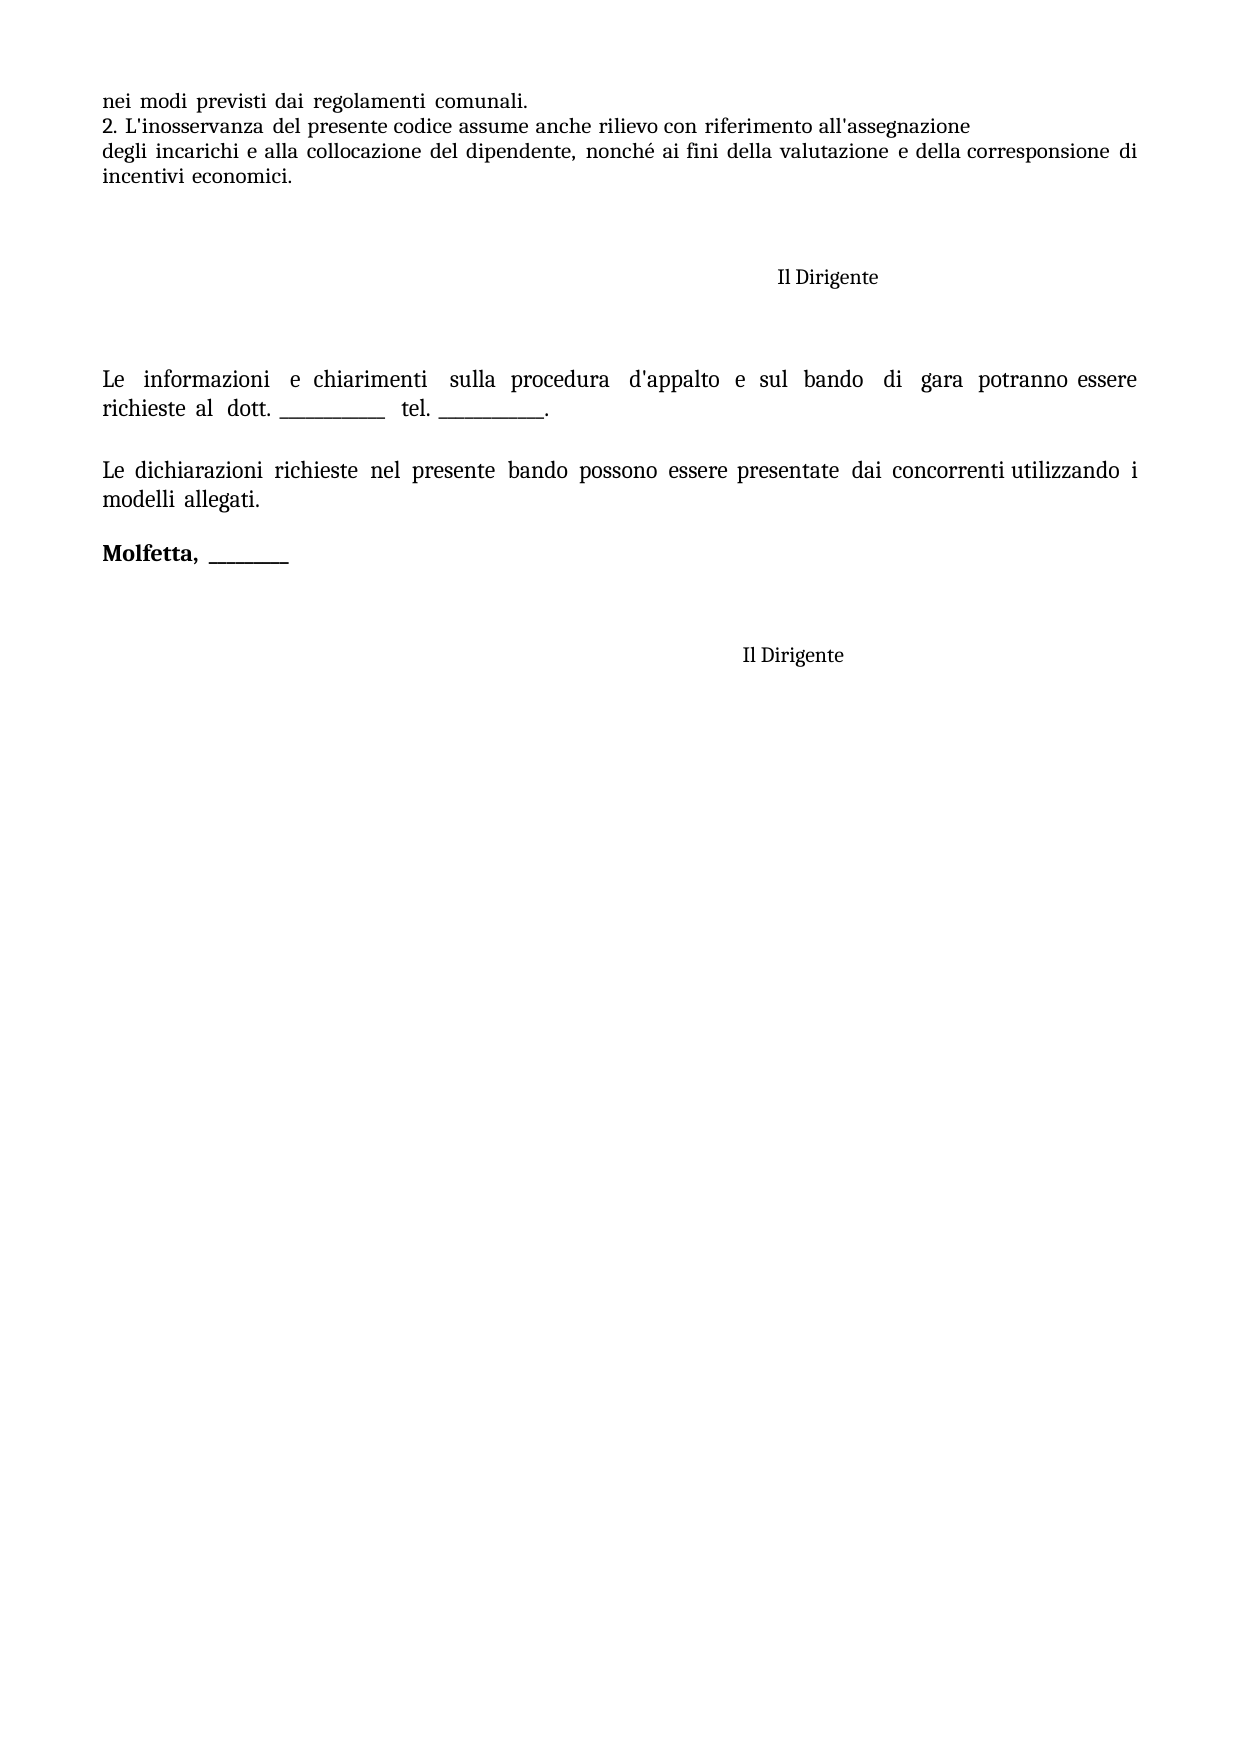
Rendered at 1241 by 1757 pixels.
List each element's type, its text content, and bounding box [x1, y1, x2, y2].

text 2. L'inosservanza del presente codice assume anche rilievo con riferimento all'assegnazione [102, 114, 1138, 139]
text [102, 89, 1138, 114]
text Le informazioni e chiarimenti sulla procedura d'appalto e sul bando di gara potranno essere richieste al dott. ____________ tel. ____________. [102, 365, 1138, 422]
text Le dichiarazioni richieste nel presente bando possono essere presentate dai concorrenti utilizzando i modelli allegati. [102, 456, 1138, 513]
text Il Dirigente [102, 265, 1138, 290]
text Il Dirigente [102, 643, 1138, 668]
text Molfetta, _________ [102, 539, 1138, 567]
text degli incarichi e alla collocazione del dipendente, nonché ai fini della valutazione e della corresponsione di incentivi economici. [102, 139, 1138, 189]
